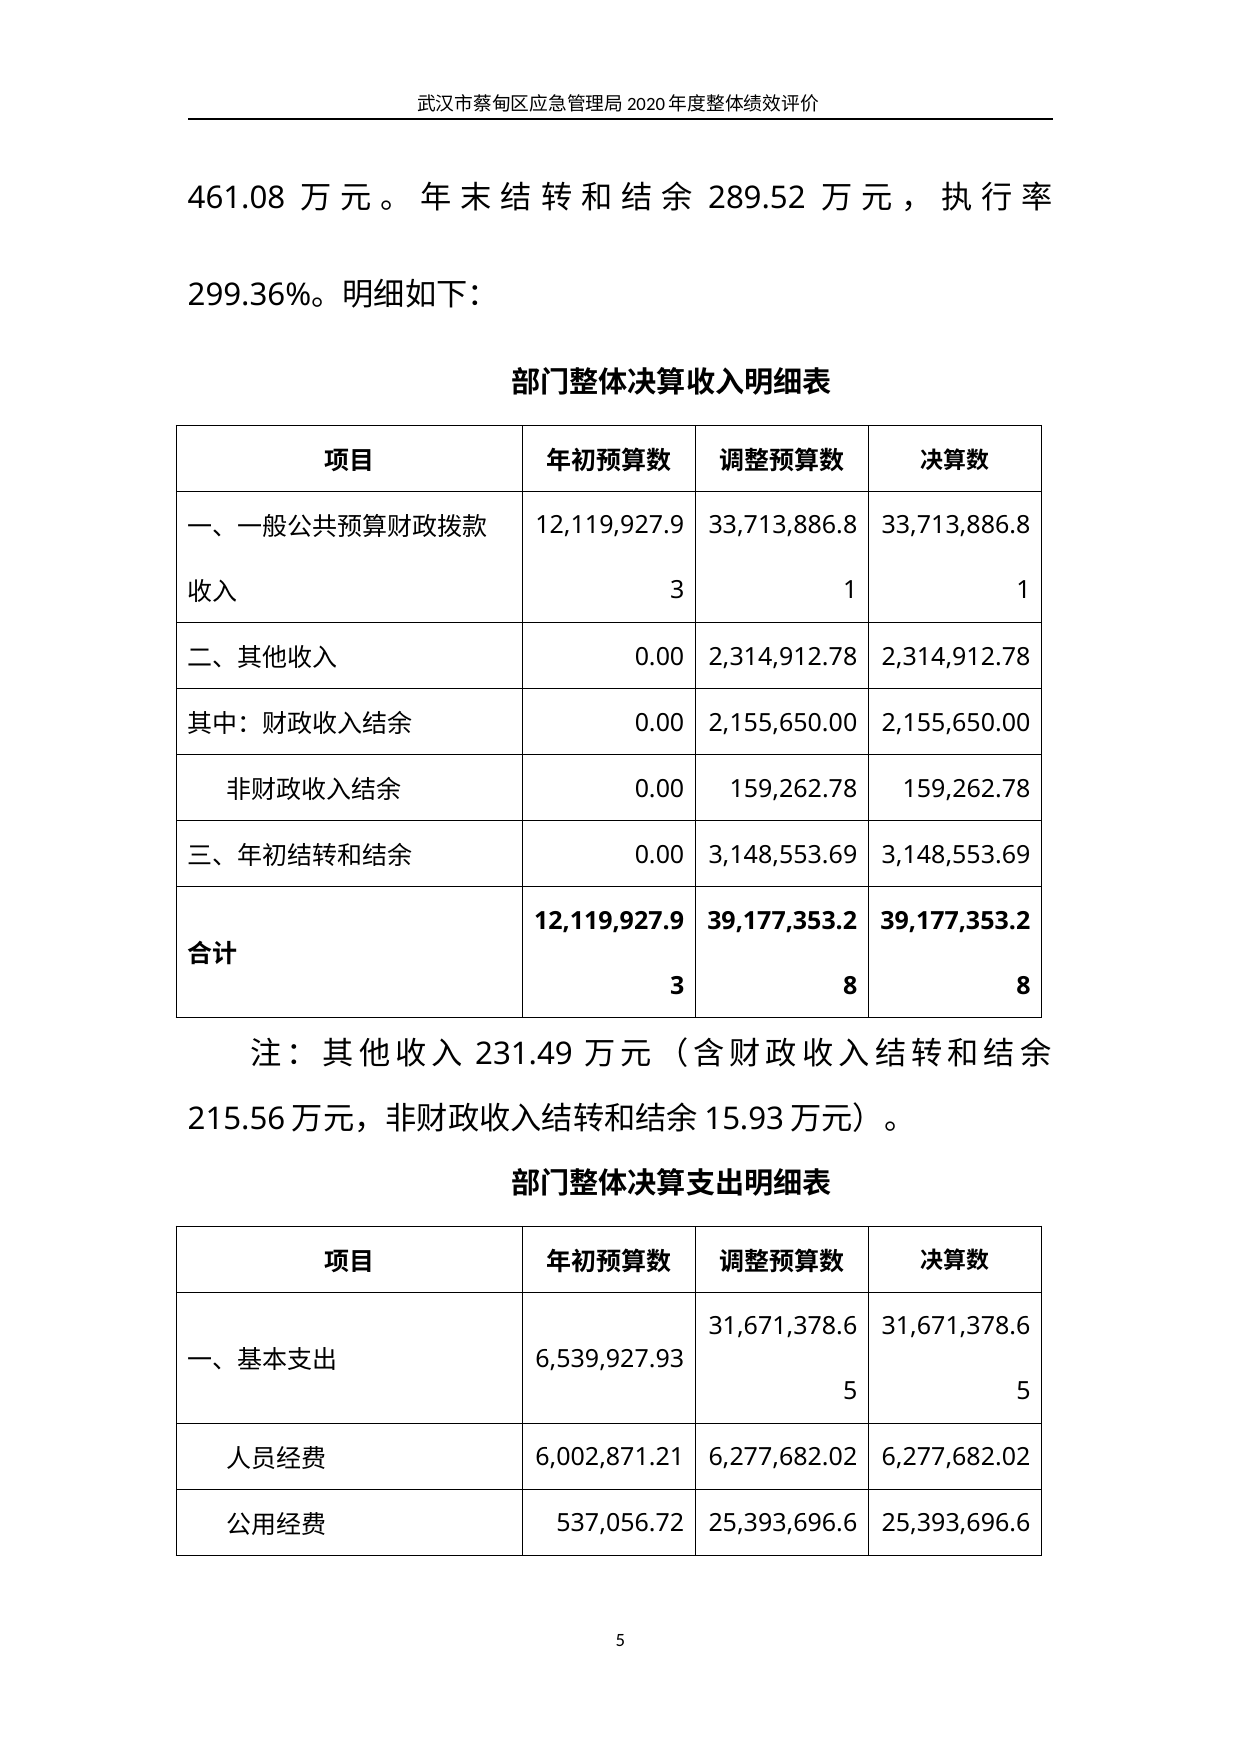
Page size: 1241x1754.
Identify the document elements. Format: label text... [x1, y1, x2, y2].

table_cell 其中：财政收入结余 [177, 689, 522, 754]
table_cell 2,155,650.00 [696, 689, 868, 754]
table_cell 12,119,927.93 [523, 492, 695, 622]
table_cell 合计 [177, 887, 522, 1017]
table_cell 537,056.72 [523, 1490, 695, 1555]
table_cell 31,671,378.65 [696, 1293, 868, 1423]
table_cell 三、年初结转和结余 [177, 821, 522, 886]
table_cell 33,713,886.81 [696, 492, 868, 622]
table_header 调整预算数 [696, 1227, 868, 1292]
table_header 决算数 [869, 426, 1041, 491]
table_header 决算数 [869, 1227, 1041, 1292]
table_cell 3,148,553.69 [869, 821, 1041, 886]
table_cell 12,119,927.93 [523, 887, 695, 1017]
table_header 项目 [177, 1227, 522, 1292]
table_cell 人员经费 [177, 1424, 522, 1489]
text 部门整体决算收入明细表 [231, 347, 1053, 412]
table_header 年初预算数 [523, 1227, 695, 1292]
table_cell 25,393,696.63 [696, 1490, 868, 1555]
table_cell 0.00 [523, 689, 695, 754]
table_cell 2,155,650.00 [869, 689, 1041, 754]
table_cell 31,671,378.65 [869, 1293, 1041, 1423]
table_cell 6,277,682.02 [696, 1424, 868, 1489]
table_cell 33,713,886.81 [869, 492, 1041, 622]
table_cell 2,314,912.78 [869, 623, 1041, 688]
table_cell 39,177,353.28 [696, 887, 868, 1017]
table_cell 159,262.78 [696, 755, 868, 820]
table_cell 一、一般公共预算财政拨款收入 [177, 492, 522, 622]
table_cell 非财政收入结余 [177, 755, 522, 820]
table_cell 159,262.78 [869, 755, 1041, 820]
table_cell 2,314,912.78 [696, 623, 868, 688]
table_cell 0.00 [523, 623, 695, 688]
table_header 年初预算数 [523, 426, 695, 491]
table_cell 6,002,871.21 [523, 1424, 695, 1489]
text 部门整体决算支出明细表 [231, 1148, 1053, 1213]
table_cell 25,393,696.63 [869, 1490, 1041, 1555]
table_cell 二、其他收入 [177, 623, 522, 688]
table_cell 3,148,553.69 [696, 821, 868, 886]
table_cell 公用经费 [177, 1490, 522, 1555]
table_header 调整预算数 [696, 426, 868, 491]
table_cell 39,177,353.28 [869, 887, 1041, 1017]
table_cell 一、基本支出 [177, 1293, 522, 1423]
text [187, 162, 1053, 324]
table_cell 0.00 [523, 821, 695, 886]
table_cell 6,539,927.93 [523, 1293, 695, 1423]
text 注：其他收入231.49万元（含财政收入结转和结余215.56万元，非财政收入结转和结余15.93万元）。 [187, 1018, 1053, 1148]
table_cell 0.00 [523, 755, 695, 820]
table_header 项目 [177, 426, 522, 491]
table_cell 6,277,682.02 [869, 1424, 1041, 1489]
